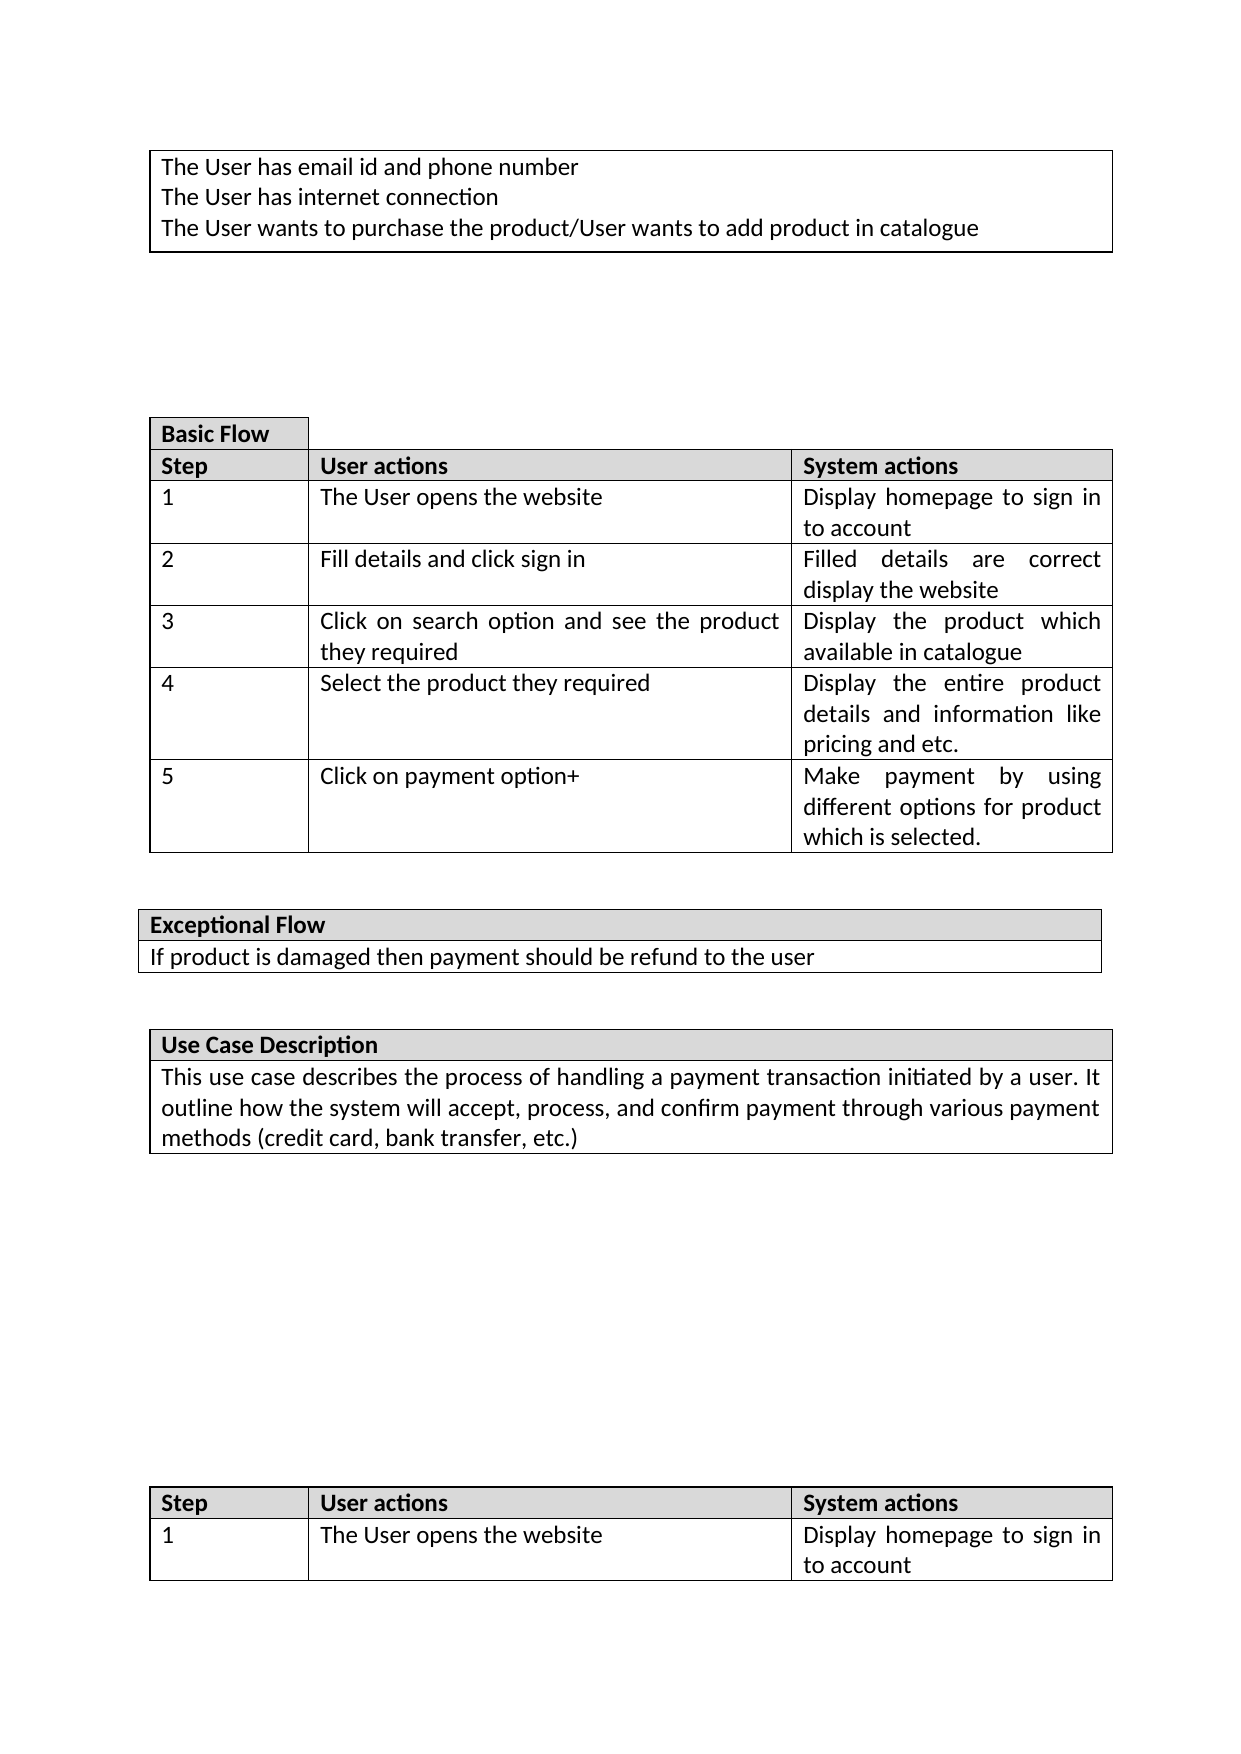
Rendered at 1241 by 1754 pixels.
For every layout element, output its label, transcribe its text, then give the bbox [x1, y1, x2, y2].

table_cell The User opens the website [309, 1519, 791, 1580]
table_cell Select the product they required [309, 668, 791, 759]
table_cell Display the entire product details and information like pricing and etc. [792, 668, 1112, 759]
table_header System actions [792, 1488, 1112, 1518]
table_cell Display homepage to sign in to account [792, 1519, 1112, 1580]
table_cell 1 [151, 481, 308, 542]
table_cell 3 [151, 606, 308, 667]
table_cell Step [151, 450, 308, 480]
table_cell User actions [309, 450, 791, 480]
table_header Use Case Description [151, 1030, 1112, 1060]
table_cell If product is damaged then payment should be refund to the user [139, 941, 1101, 972]
table_cell The User has email id and phone number The User has internet connection The User wants to purchase the product/User wants to add product in catalogue [151, 151, 1112, 251]
table_header User actions [309, 1488, 791, 1518]
table_cell Display homepage to sign in to account [792, 481, 1112, 542]
table_header Exceptional Flow [139, 910, 1101, 940]
table_cell System actions [792, 450, 1112, 480]
table_header Step [151, 1488, 308, 1518]
table_cell The User opens the website [309, 481, 791, 542]
table_cell Make payment by using different options for product which is selected. [792, 760, 1112, 852]
table_cell 1 [151, 1519, 308, 1580]
table_cell Fill details and click sign in [309, 544, 791, 604]
table_cell This use case describes the process of handling a payment transaction initiated by a user. It outline how the system will accept, process, and confirm payment through various payment methods (credit card, bank transfer, etc.) [151, 1061, 1112, 1153]
table_cell 5 [151, 760, 308, 852]
table_cell Click on search option and see the product they required [309, 606, 791, 667]
table_cell 4 [151, 668, 308, 759]
table_cell Click on payment option+ [309, 760, 791, 852]
table_header Basic Flow [151, 418, 308, 449]
table_cell Filled details are correct display the website [792, 544, 1112, 604]
table_cell Display the product which available in catalogue [792, 606, 1112, 667]
table_cell 2 [151, 544, 308, 604]
